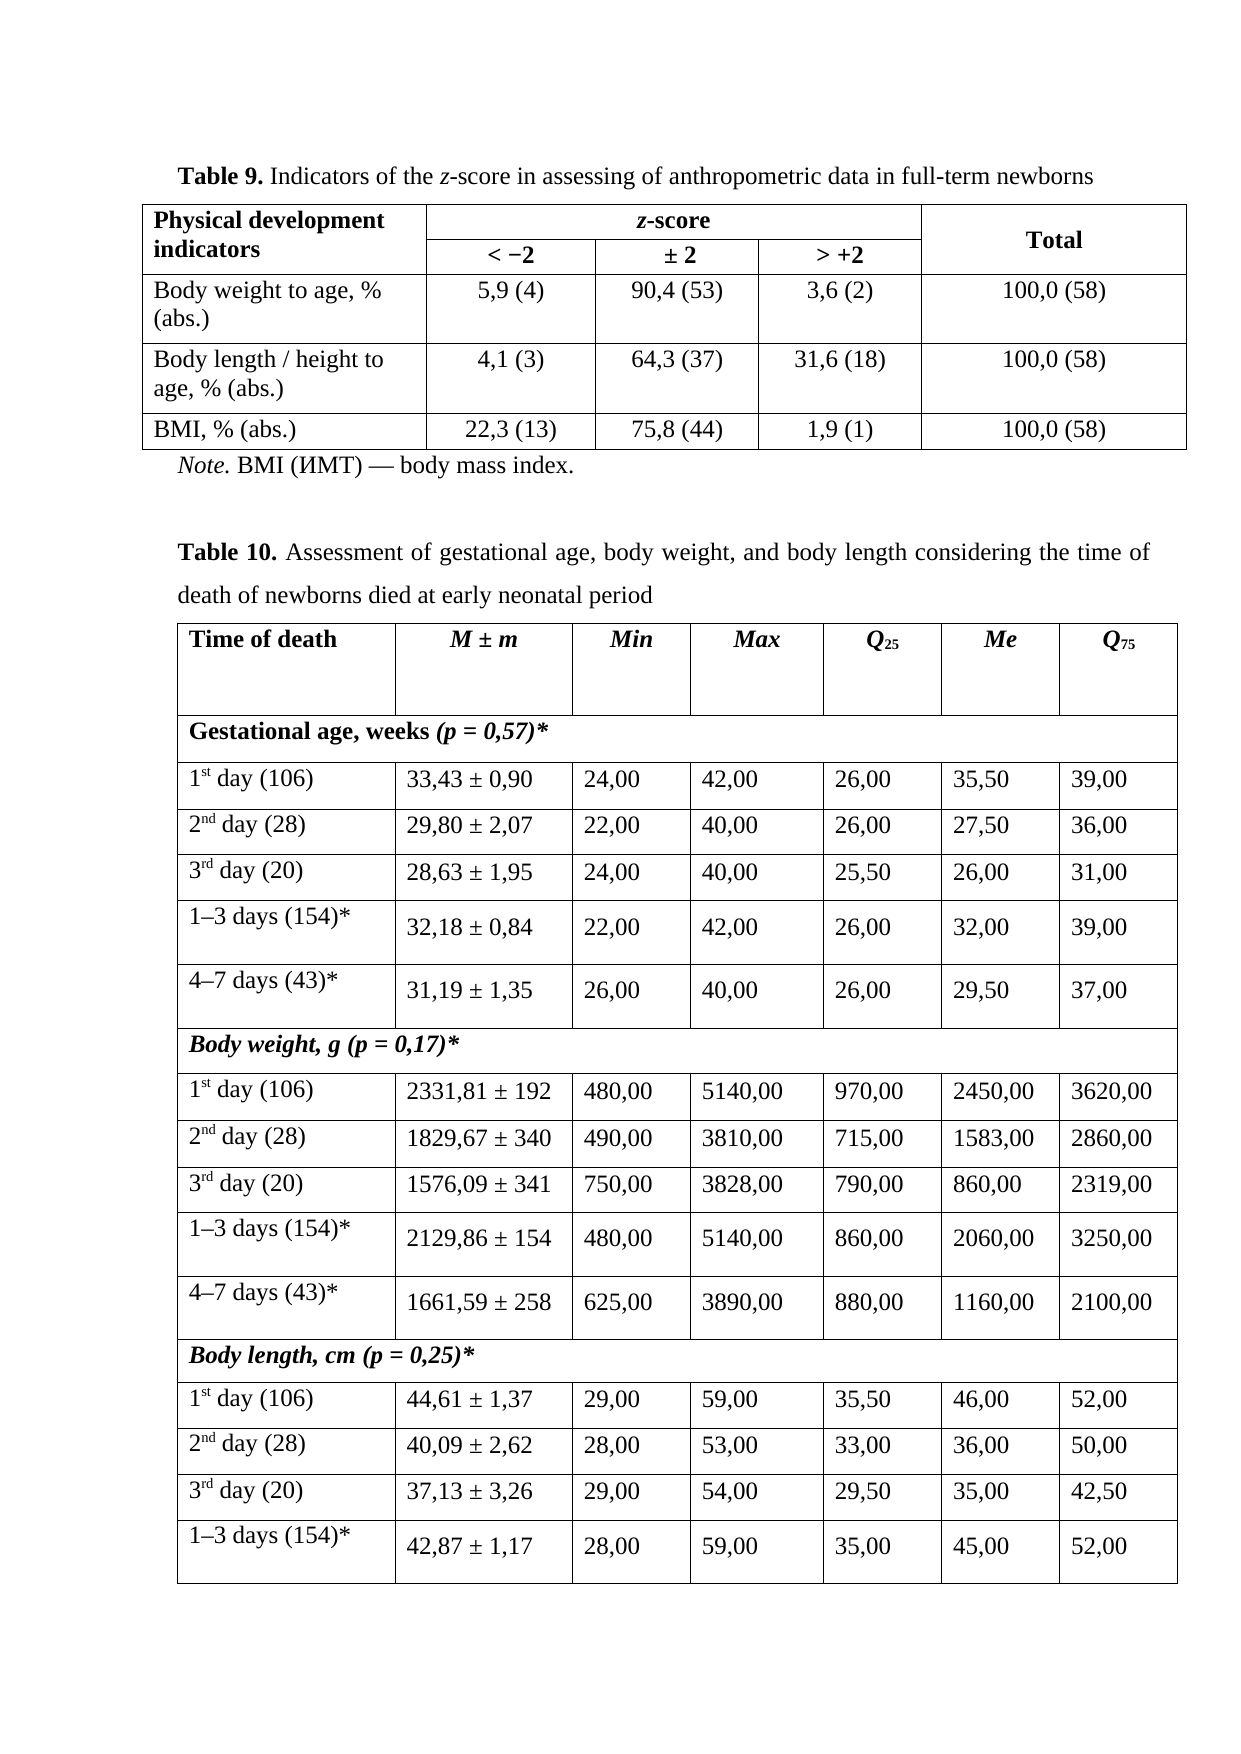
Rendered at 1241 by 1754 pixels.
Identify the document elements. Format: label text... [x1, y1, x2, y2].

table_cell Gestational age, weeks (р = 0,57)* [178, 716, 1177, 762]
table_cell 2319,00 [1060, 1168, 1177, 1212]
table_cell ± 2 [596, 240, 758, 274]
table_header М ± m [396, 624, 572, 715]
table_cell > +2 [759, 240, 921, 274]
table_cell 25,50 [824, 855, 941, 900]
table_cell 37,13 ± 3,26 [396, 1475, 572, 1519]
table_cell 40,00 [691, 965, 823, 1028]
table_cell 53,00 [691, 1429, 823, 1474]
table_cell 28,63 ± 1,95 [396, 855, 572, 900]
table_cell 26,00 [573, 965, 690, 1028]
table_cell 1st day (106) [178, 1074, 395, 1120]
table_cell Body weight to age, % (abs.) [143, 275, 426, 343]
table_cell 59,00 [691, 1521, 823, 1583]
table_cell 22,00 [573, 810, 690, 854]
table_cell 480,00 [573, 1074, 690, 1120]
table_cell 3rd day (20) [178, 1475, 395, 1519]
table_cell 29,80 ± 2,07 [396, 810, 572, 854]
table_cell 2nd day (28) [178, 810, 395, 854]
table_cell 880,00 [824, 1277, 941, 1339]
table_cell 26,00 [824, 810, 941, 854]
table_cell 26,00 [824, 965, 941, 1028]
table_cell 3rd day (20) [178, 1168, 395, 1212]
table_cell 1–3 days (154)* [178, 1213, 395, 1276]
table_cell 22,00 [573, 901, 690, 964]
table_cell 1–3 days (154)* [178, 901, 395, 964]
table_cell 44,61 ± 1,37 [396, 1383, 572, 1427]
table_header Min [573, 624, 690, 715]
table_cell 790,00 [824, 1168, 941, 1212]
table_cell 860,00 [942, 1168, 1059, 1212]
table_cell 5140,00 [691, 1213, 823, 1276]
table_cell 52,00 [1060, 1521, 1177, 1583]
table_cell 24,00 [573, 855, 690, 900]
table_cell 480,00 [573, 1213, 690, 1276]
table_cell 3890,00 [691, 1277, 823, 1339]
table_header Total [922, 205, 1186, 274]
table_cell 40,09 ± 2,62 [396, 1429, 572, 1474]
table_cell 4–7 days (43)* [178, 965, 395, 1028]
table_cell 1661,59 ± 258 [396, 1277, 572, 1339]
table_cell 3828,00 [691, 1168, 823, 1212]
table_cell 1829,67 ± 340 [396, 1121, 572, 1167]
table_cell 1st day (106) [178, 1383, 395, 1427]
table_cell 2129,86 ± 154 [396, 1213, 572, 1276]
table_cell Body weight, g (р = 0,17)* [178, 1029, 1177, 1073]
table_cell 64,3 (37) [596, 344, 758, 413]
table_cell 100,0 (58) [922, 344, 1186, 413]
table_cell 37,00 [1060, 965, 1177, 1028]
table_cell 28,00 [573, 1521, 690, 1583]
table_cell 36,00 [1060, 810, 1177, 854]
table_cell 2450,00 [942, 1074, 1059, 1120]
table_cell 2860,00 [1060, 1121, 1177, 1167]
table_cell 50,00 [1060, 1429, 1177, 1474]
table_cell 90,4 (53) [596, 275, 758, 343]
table_cell 35,00 [942, 1475, 1059, 1519]
table_cell 45,00 [942, 1521, 1059, 1583]
table_cell 4,1 (3) [427, 344, 595, 413]
table_header z-score [427, 205, 921, 239]
table_cell 3620,00 [1060, 1074, 1177, 1120]
table_cell 35,50 [824, 1383, 941, 1427]
table_cell 100,0 (58) [922, 414, 1186, 449]
table_cell 26,00 [824, 901, 941, 964]
table_cell 29,00 [573, 1475, 690, 1519]
table_cell 27,50 [942, 810, 1059, 854]
table_cell 29,50 [942, 965, 1059, 1028]
table_cell 2331,81 ± 192 [396, 1074, 572, 1120]
text Table 9. Indicators of the z-score in assessing of anthropometric data in full-term newborns [177, 161, 1152, 190]
table_cell 35,00 [824, 1521, 941, 1583]
table_cell 52,00 [1060, 1383, 1177, 1427]
text Table 10. Assessment of gestational age, body weight, and body length considering the time of death of newborns died at early neonatal period [177, 537, 1152, 608]
table_cell 1st day (106) [178, 763, 395, 808]
table_cell 40,00 [691, 855, 823, 900]
table_cell 3,6 (2) [759, 275, 921, 343]
table_cell 1583,00 [942, 1121, 1059, 1167]
table_cell 2100,00 [1060, 1277, 1177, 1339]
table_cell 26,00 [942, 855, 1059, 900]
table_header Me [942, 624, 1059, 715]
table_cell 490,00 [573, 1121, 690, 1167]
table_cell 29,00 [573, 1383, 690, 1427]
table_cell BMI, % (abs.) [143, 414, 426, 449]
table_cell 31,6 (18) [759, 344, 921, 413]
table_cell 2nd day (28) [178, 1121, 395, 1167]
table_cell 970,00 [824, 1074, 941, 1120]
table_cell 2nd day (28) [178, 1429, 395, 1474]
table_cell 36,00 [942, 1429, 1059, 1474]
table_header Max [691, 624, 823, 715]
table_cell 42,00 [691, 901, 823, 964]
table_cell 29,50 [824, 1475, 941, 1519]
table_cell 4–7 days (43)* [178, 1277, 395, 1339]
table_cell 1,9 (1) [759, 414, 921, 449]
table_cell 33,00 [824, 1429, 941, 1474]
table_cell 59,00 [691, 1383, 823, 1427]
table_cell 31,19 ± 1,35 [396, 965, 572, 1028]
table_cell 860,00 [824, 1213, 941, 1276]
table_cell 750,00 [573, 1168, 690, 1212]
table_cell 32,18 ± 0,84 [396, 901, 572, 964]
table_cell 3810,00 [691, 1121, 823, 1167]
table_cell 22,3 (13) [427, 414, 595, 449]
table_cell Body length / height to age, % (abs.) [143, 344, 426, 413]
table_cell 2060,00 [942, 1213, 1059, 1276]
table_cell 54,00 [691, 1475, 823, 1519]
table_cell 100,0 (58) [922, 275, 1186, 343]
table_cell 1160,00 [942, 1277, 1059, 1339]
table_cell 42,00 [691, 763, 823, 808]
table_cell 40,00 [691, 810, 823, 854]
table_cell 5140,00 [691, 1074, 823, 1120]
table_header Q25 [824, 624, 941, 715]
table_header Physical development indicators [143, 205, 426, 274]
table_cell < −2 [427, 240, 595, 274]
table_cell 5,9 (4) [427, 275, 595, 343]
table_cell 32,00 [942, 901, 1059, 964]
text Note. BMI (ИМТ) — body mass index. [177, 450, 1152, 479]
table_cell 39,00 [1060, 763, 1177, 808]
table_cell 1–3 days (154)* [178, 1521, 395, 1583]
table_cell 1576,09 ± 341 [396, 1168, 572, 1212]
table_cell 39,00 [1060, 901, 1177, 964]
table_cell 3rd day (20) [178, 855, 395, 900]
table_cell 715,00 [824, 1121, 941, 1167]
table_header Q75 [1060, 624, 1177, 715]
table_cell 26,00 [824, 763, 941, 808]
table_cell 625,00 [573, 1277, 690, 1339]
table_cell 24,00 [573, 763, 690, 808]
table_cell 42,87 ± 1,17 [396, 1521, 572, 1583]
table_cell 75,8 (44) [596, 414, 758, 449]
table_cell Body length, cm (р = 0,25)* [178, 1340, 1177, 1382]
table_cell 35,50 [942, 763, 1059, 808]
table_cell 3250,00 [1060, 1213, 1177, 1276]
table_cell 46,00 [942, 1383, 1059, 1427]
table_header Time of death [178, 624, 395, 715]
table_cell 31,00 [1060, 855, 1177, 900]
table_cell 28,00 [573, 1429, 690, 1474]
table_cell 42,50 [1060, 1475, 1177, 1519]
table_cell 33,43 ± 0,90 [396, 763, 572, 808]
